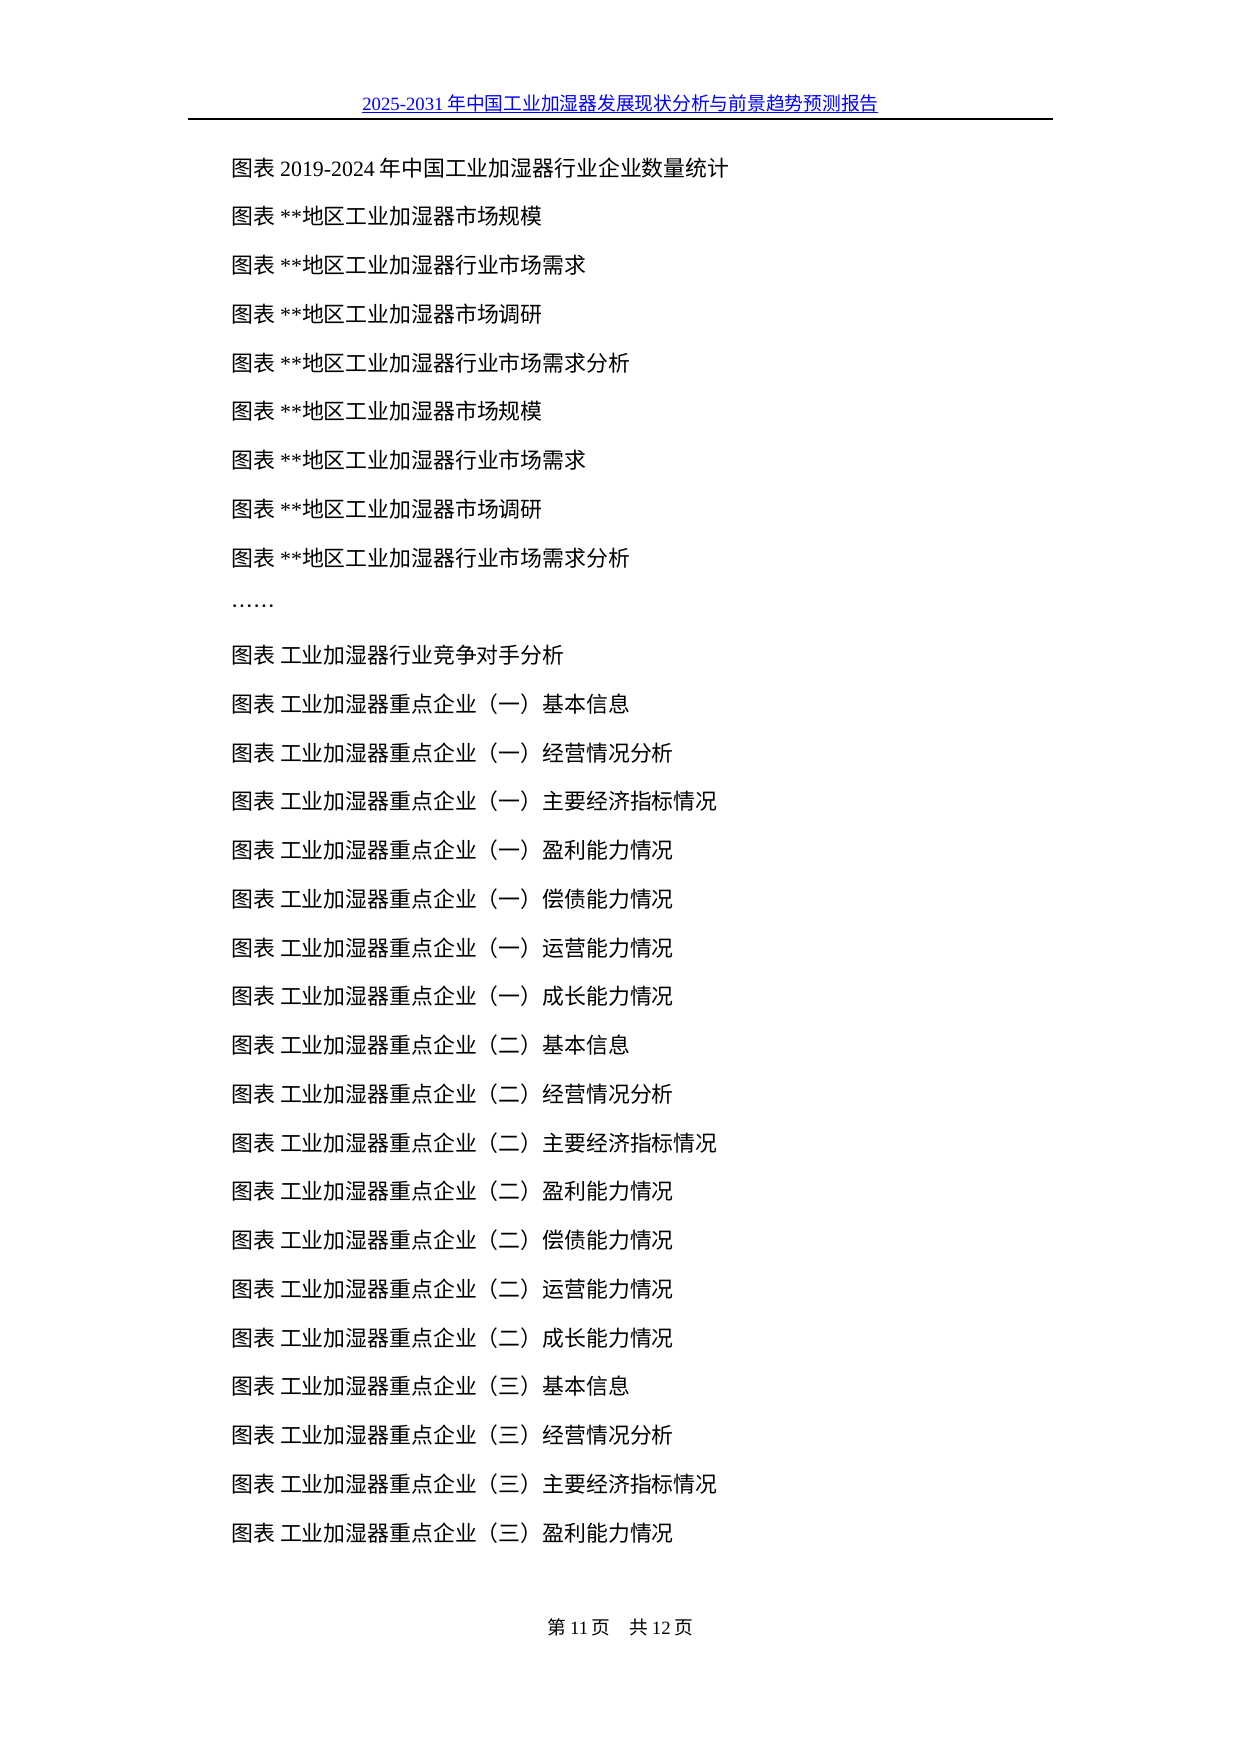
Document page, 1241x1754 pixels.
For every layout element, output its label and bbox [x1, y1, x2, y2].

text [187, 150, 1053, 1548]
